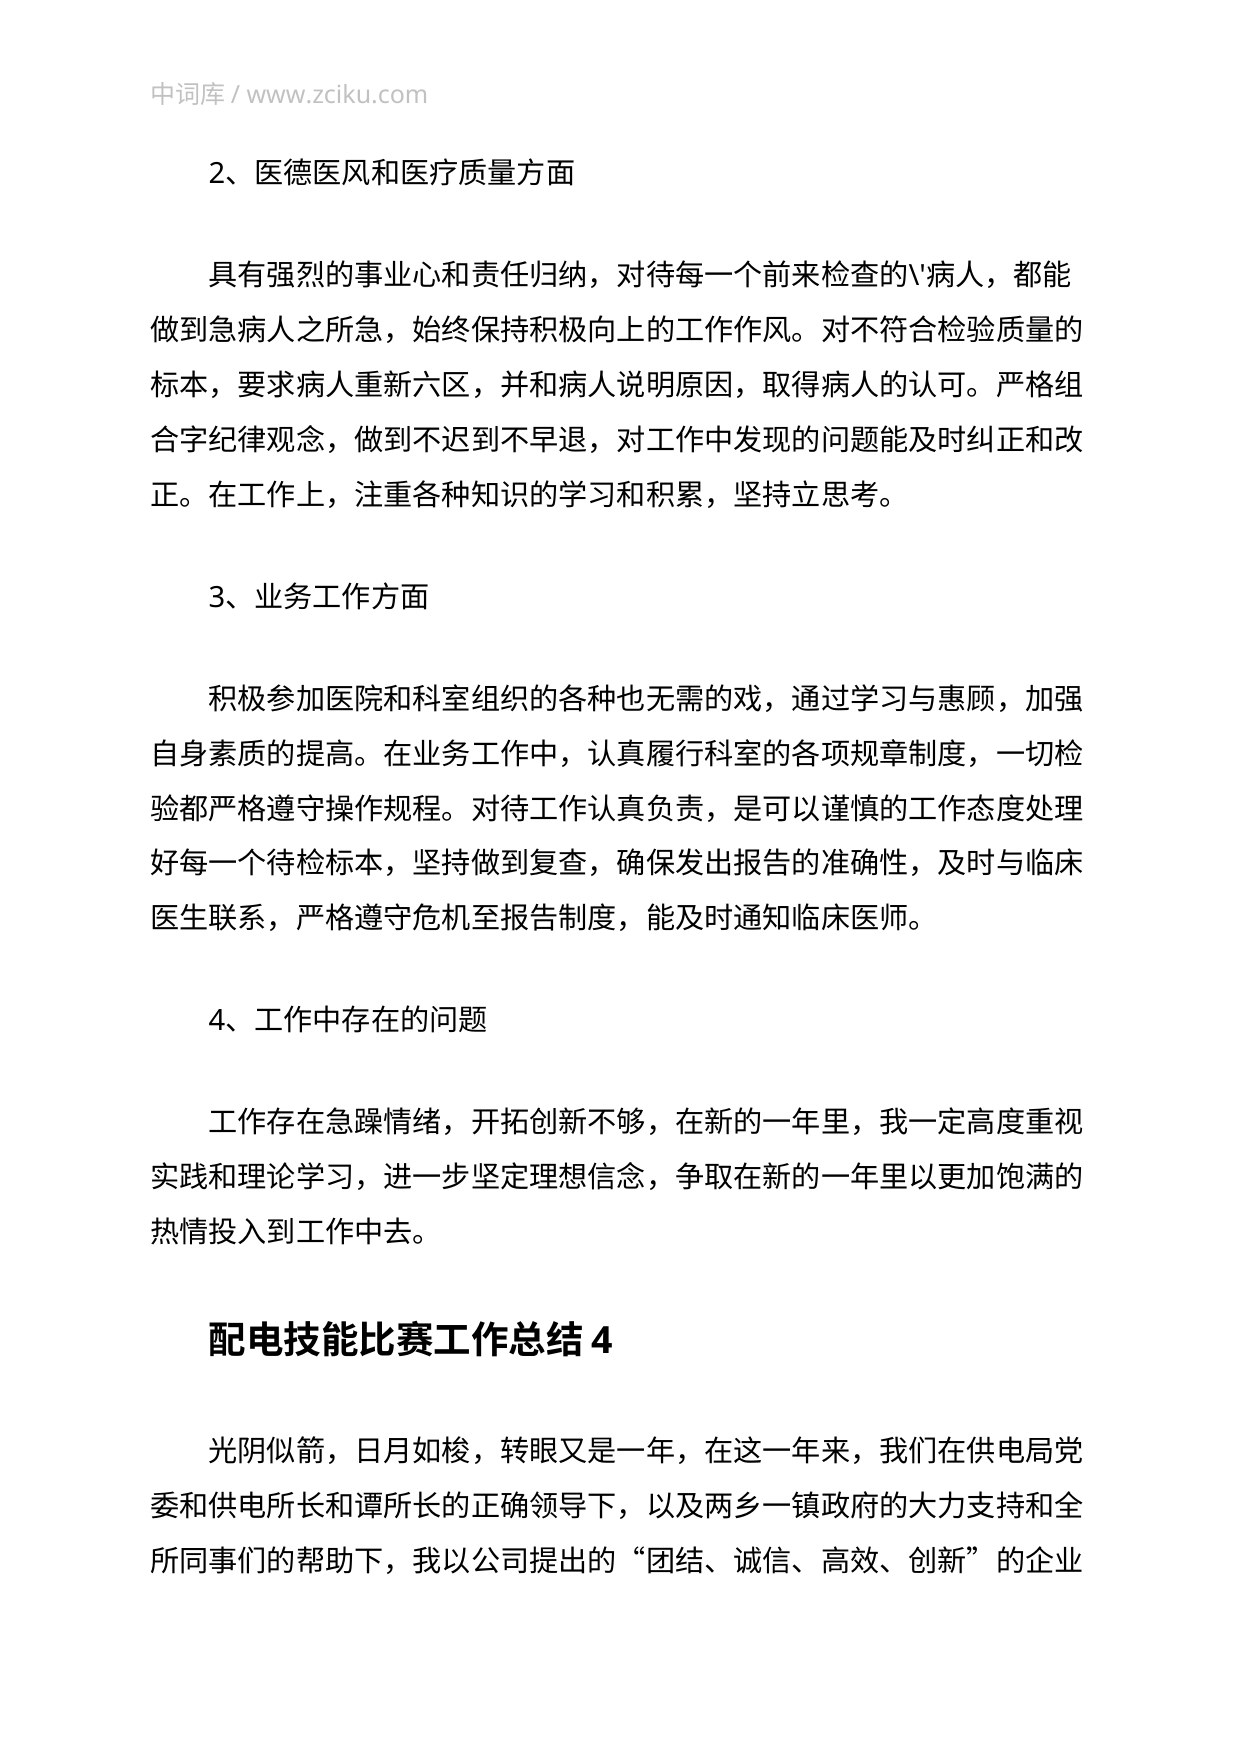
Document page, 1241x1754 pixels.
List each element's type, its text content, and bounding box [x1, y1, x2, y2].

text 积极参加医院和科室组织的各种也无需的戏，通过学习与惠顾，加强自身素质的提高。在业务工作中，认真履行科室的各项规章制度，一切检验都严格遵守操作规程。对待工作认真负责，是可以谨慎的工作态度处理好每一个待检标本，坚持做到复查，确保发出报告的准确性，及时与临床医生联系，严格遵守危机至报告制度，能及时通知临床医师。 [150, 675, 1090, 937]
text 配电技能比赛工作总结4 [150, 1310, 1090, 1365]
text 具有强烈的事业心和责任归纳，对待每一个前来检查的\'病人，都能做到急病人之所急，始终保持积极向上的工作作风。对不符合检验质量的标本，要求病人重新六区，并和病人说明原因，取得病人的认可。严格组合字纪律观念，做到不迟到不早退，对工作中发现的问题能及时纠正和改正。在工作上，注重各种知识的学习和积累，坚持立思考。 [150, 252, 1090, 514]
text 2、医德医风和医疗质量方面 [150, 150, 1090, 192]
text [150, 1428, 1090, 1580]
text 4、工作中存在的问题 [150, 997, 1090, 1039]
text 工作存在急躁情绪，开拓创新不够，在新的一年里，我一定高度重视实践和理论学习，进一步坚定理想信念，争取在新的一年里以更加饱满的热情投入到工作中去。 [150, 1099, 1090, 1251]
text 3、业务工作方面 [150, 573, 1090, 616]
